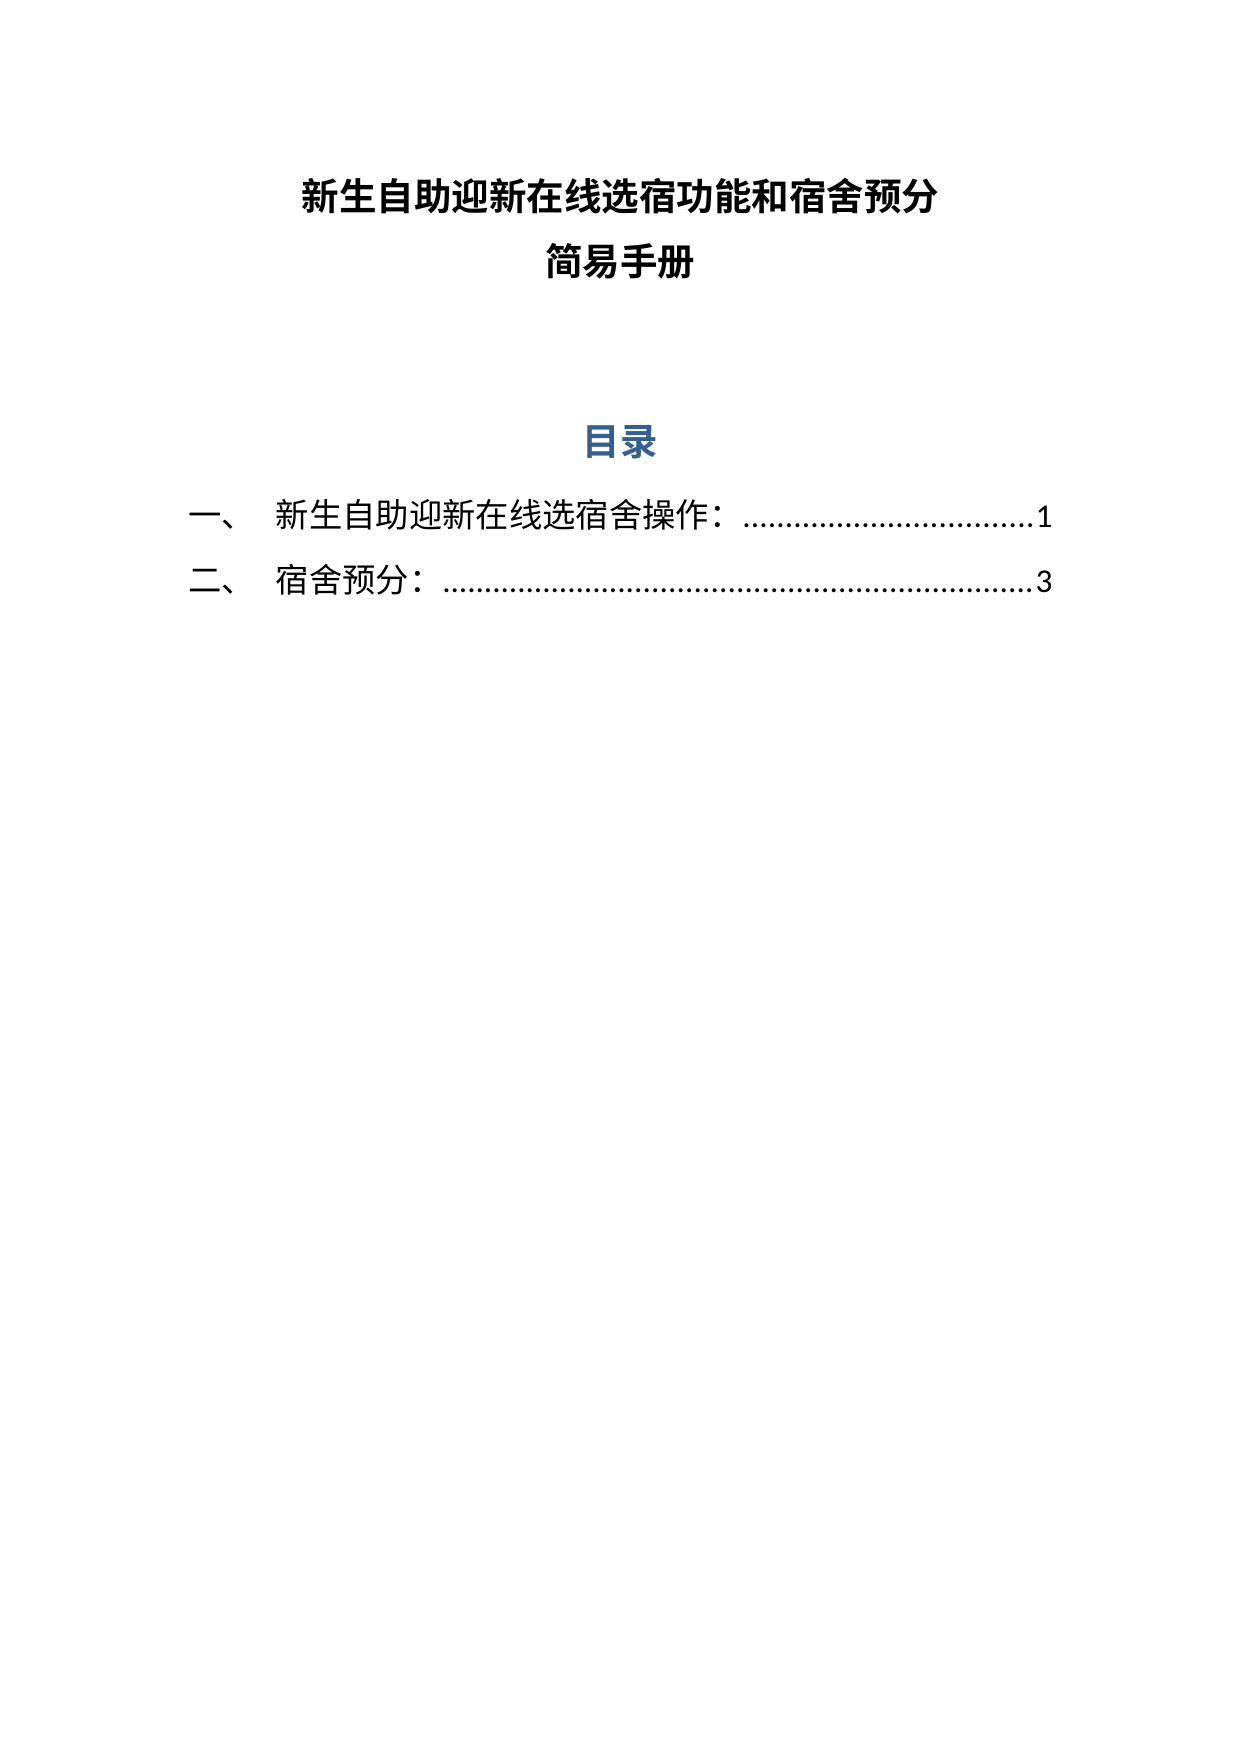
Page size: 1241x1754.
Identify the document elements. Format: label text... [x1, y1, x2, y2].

text 简易手册 [187, 227, 1053, 292]
text 新生自助迎新在线选宿功能和宿舍预分 [187, 162, 1053, 227]
